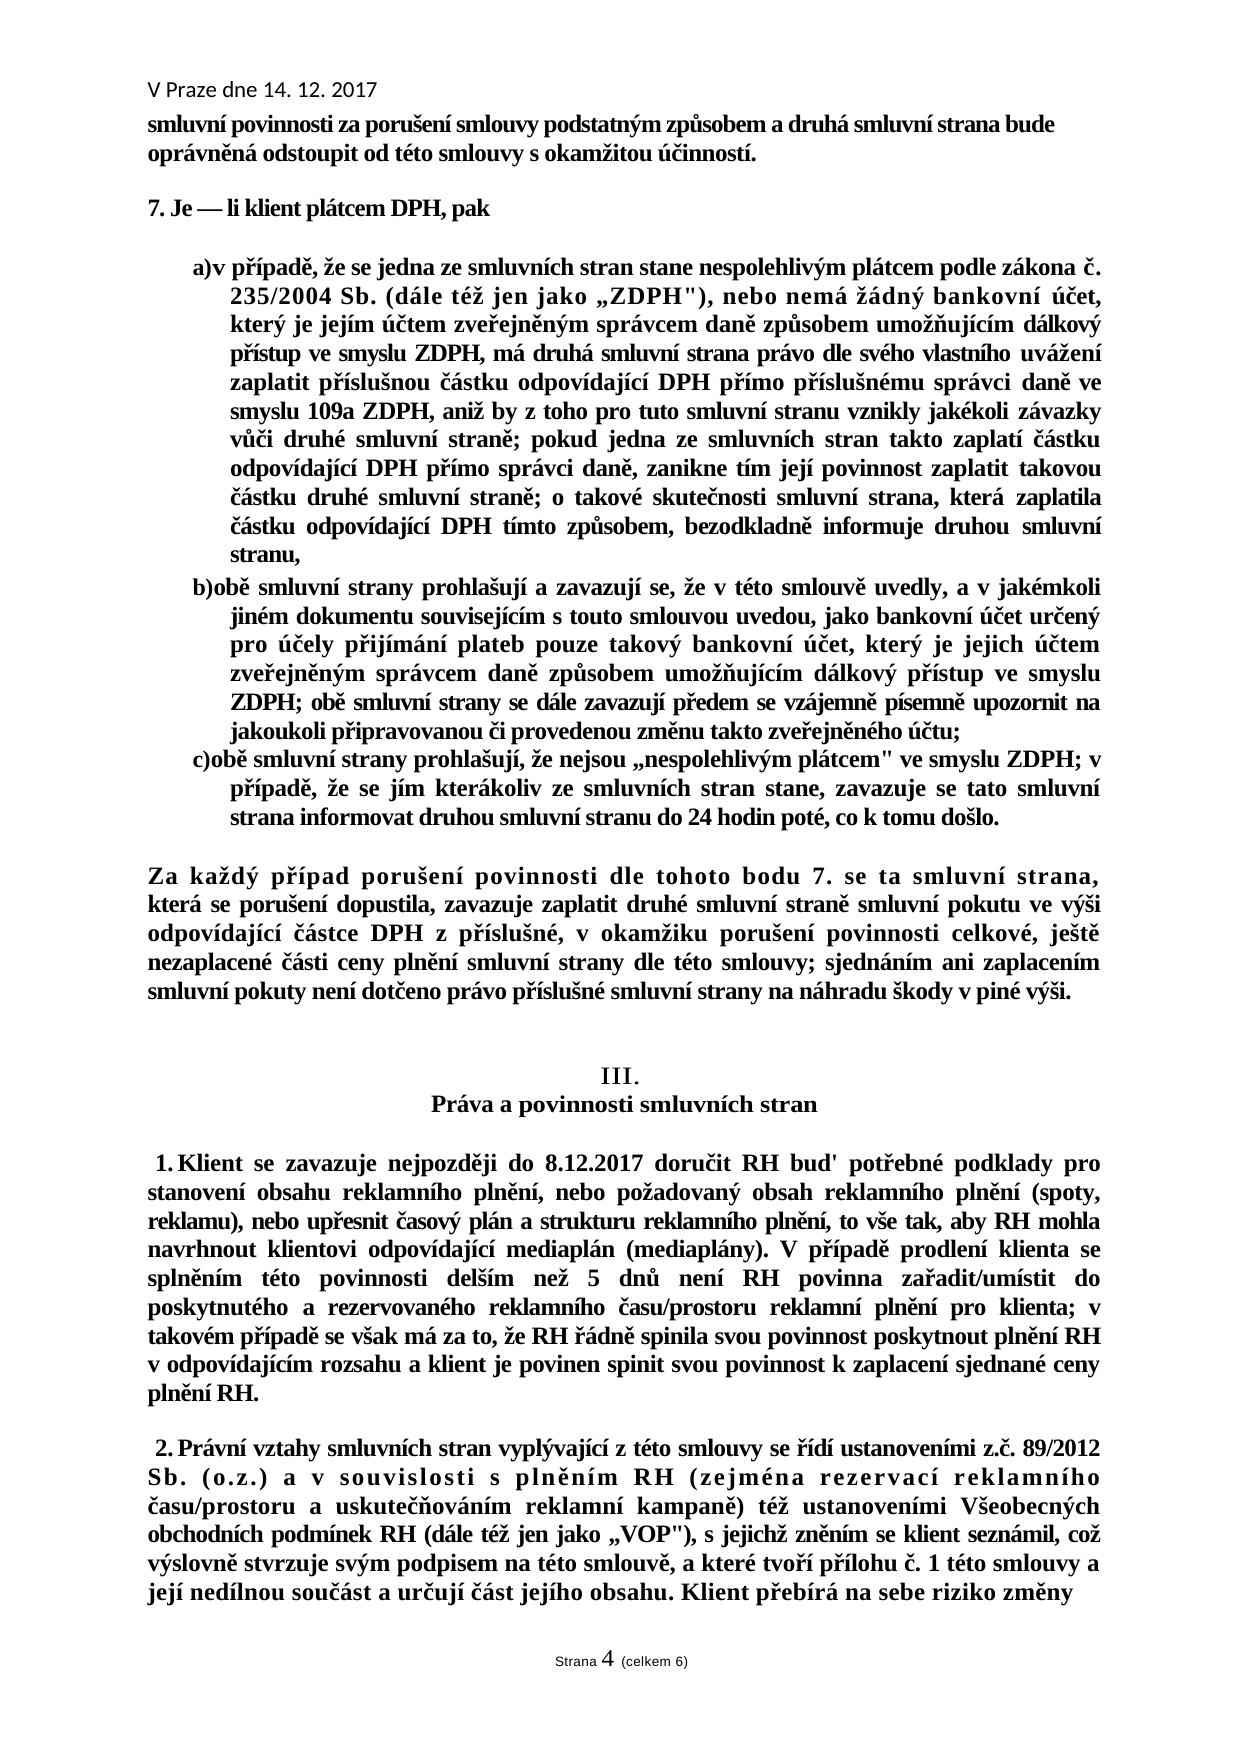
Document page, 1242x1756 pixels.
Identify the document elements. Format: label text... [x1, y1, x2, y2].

text 7. Je — li klient plátcem DPH, pak [147, 193, 1101, 222]
list obě smluvní strany prohlašují, že nejsou „nespolehlivým plátcem" ve smyslu ZDPH; v případě, že se jím kterákoliv ze smluvních stran stane, zavazuje se tato smluvní strana informovat druhou smluvní stranu do 24 hodin poté, co k tomu došlo. [192, 744, 1101, 831]
list obě smluvní strany prohlašují a zavazují se, že v této smlouvě uvedly, a v jakémkoli jiném dokumentu souvisejícím s touto smlouvou uvedou, jako bankovní účet určený pro účely přijímání plateb pouze takový bankovní účet, který je jejich účtem zveřejněným správcem daně způsobem umožňujícím dálkový přístup ve smyslu ZDPH; obě smluvní strany se dále zavazují předem se vzájemně písemně upozornit na jakoukoli připravovanou či provedenou změnu takto zveřejněného účtu; [192, 572, 1101, 744]
list Právní vztahy smluvních stran vyplývající z této smlouvy se řídí ustanoveními z.č. 89/2012 Sb. (o.z.) a v souvislosti s plněním RH (zejména rezervací reklamního času/prostoru a uskutečňováním reklamní kampaně) též ustanoveními Všeobecných obchodních podmínek RH (dále též jen jako „VOP"), s jejichž zněním se klient seznámil, což výslovně stvrzuje svým podpisem na této smlouvě, a které tvoří přílohu č. 1 této smlouvy a její nedílnou součást a určují část jejího obsahu. Klient přebírá na sebe riziko změny [147, 1433, 1101, 1606]
text Za každý případ porušení povinnosti dle tohoto bodu 7. se ta smluvní strana, která se porušení dopustila, zavazuje zaplatit druhé smluvní straně smluvní pokutu ve výši odpovídající částce DPH z příslušné, v okamžiku porušení povinnosti celkové, ještě nezaplacené části ceny plnění smluvní strany dle této smlouvy; sjednáním ani zaplacením smluvní pokuty není dotčeno právo příslušné smluvní strany na náhradu škody v piné výši. [147, 861, 1101, 1004]
list Klient se zavazuje nejpozději do 8.12.2017 doručit RH bud' potřebné podklady pro stanovení obsahu reklamního plnění, nebo požadovaný obsah reklamního plnění (spoty, reklamu), nebo upřesnit časový plán a strukturu reklamního plnění, to vše tak, aby RH mohla navrhnout klientovi odpovídající mediaplán (mediaplány). V případě prodlení klienta se splněním této povinnosti delším než 5 dnů není RH povinna zařadit/umístit do poskytnutého a rezervovaného reklamního času/prostoru reklamní plnění pro klienta; v takovém případě se však má za to, že RH řádně spinila svou povinnost poskytnout plnění RH v odpovídajícím rozsahu a klient je povinen spinit svou povinnost k zaplacení sjednané ceny plnění RH. [147, 1148, 1101, 1407]
text smluvní povinnosti za porušení smlouvy podstatným způsobem a druhá smluvní strana bude oprávněná odstoupit od této smlouvy s okamžitou účinností. [147, 109, 1101, 167]
text III. Práva a povinnosti smluvních stran [147, 1061, 1101, 1118]
list v případě, že se jedna ze smluvních stran stane nespolehlivým plátcem podle zákona č. 235/2004 Sb. (dále též jen jako „ZDPH"), nebo nemá žádný bankovní účet, který je jejím účtem zveřejněným správcem daně způsobem umožňujícím dálkový přístup ve smyslu ZDPH, má druhá smluvní strana právo dle svého vlastního uvážení zaplatit příslušnou částku odpovídající DPH přímo příslušnému správci daně ve smyslu 109a ZDPH, aniž by z toho pro tuto smluvní stranu vznikly jakékoli závazky vůči druhé smluvní straně; pokud jedna ze smluvních stran takto zaplatí částku odpovídající DPH přímo správci daně, zanikne tím její povinnost zaplatit takovou částku druhé smluvní straně; o takové skutečnosti smluvní strana, která zaplatila částku odpovídající DPH tímto způsobem, bezodkladně informuje druhou smluvní stranu, [192, 252, 1101, 568]
